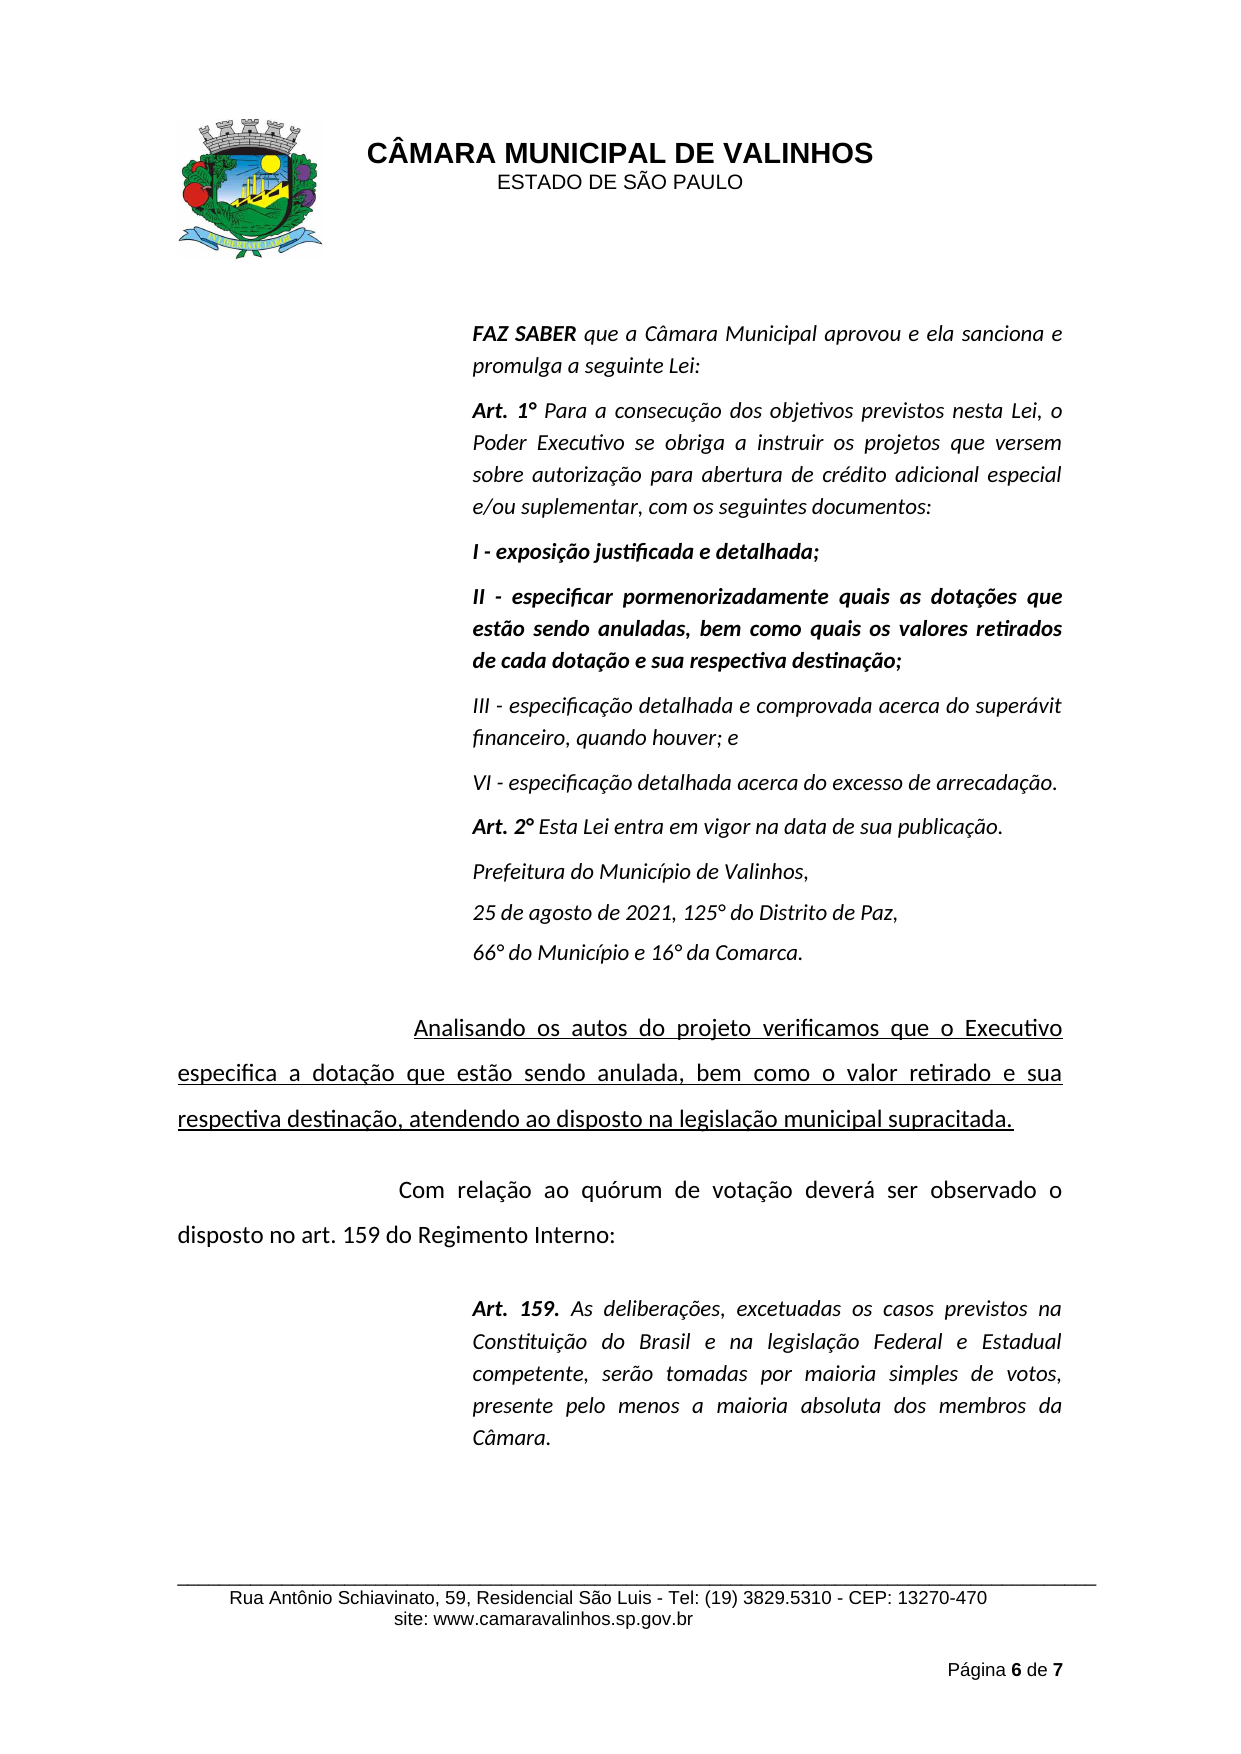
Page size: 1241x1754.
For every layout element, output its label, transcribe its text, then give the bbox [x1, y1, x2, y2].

text 25 de agosto de 2021, 125° do Distrito de Paz, [472, 898, 1063, 926]
text I - exposição justificada e detalhada; [472, 537, 1063, 565]
text VI - especificação detalhada acerca do excesso de arrecadação. [472, 768, 1063, 796]
text II - especificar pormenorizadamente quais as dotações que estão sendo anuladas, bem como quais os valores retirados de cada dotação e sua respectiva destinação; [472, 582, 1063, 674]
text 66° do Município e 16° da Comarca. [472, 938, 1063, 966]
text Art. 1° Para a consecução dos objetivos previstos nesta Lei, o Poder Executivo se obriga a instruir os projetos que versem sobre autorização para abertura de crédito adicional especial e/ou suplementar, com os seguintes documentos: [472, 396, 1063, 520]
text FAZ SABER que a Câmara Municipal aprovou e ela sanciona e promulga a seguinte Lei: [472, 319, 1063, 379]
text Art. 2° Esta Lei entra em vigor na data de sua publicação. [472, 812, 1063, 840]
text Prefeitura do Município de Valinhos, [472, 857, 1063, 885]
picture [178, 119, 323, 259]
text Analisando os autos do projeto verificamos que o Executivo especifica a dotação que estão sendo anulada, bem como o valor retirado e sua respectiva destinação, atendendo ao disposto na legislação municipal supracitada. [177, 1012, 1063, 1084]
text Art. 159. As deliberações, excetuadas os casos previstos na Constituição do Brasil e na legislação Federal e Estadual competente, serão tomadas por maioria simples de votos, presente pelo menos a maioria absoluta dos membros da Câmara. [472, 1294, 1063, 1451]
text Analisando os autos do projeto verificamos que o Executivo especifica a dotação que estão sendo anulada, bem como o valor retirado e sua respectiva destinação, atendendo ao disposto na legislação municipal supracitada. [177, 1085, 1063, 1134]
text Com relação ao quórum de votação deverá ser observado o disposto no art. 159 do Regimento Interno: [177, 1174, 1063, 1250]
text III - especificação detalhada e comprovada acerca do superávit financeiro, quando houver; e [472, 691, 1063, 751]
